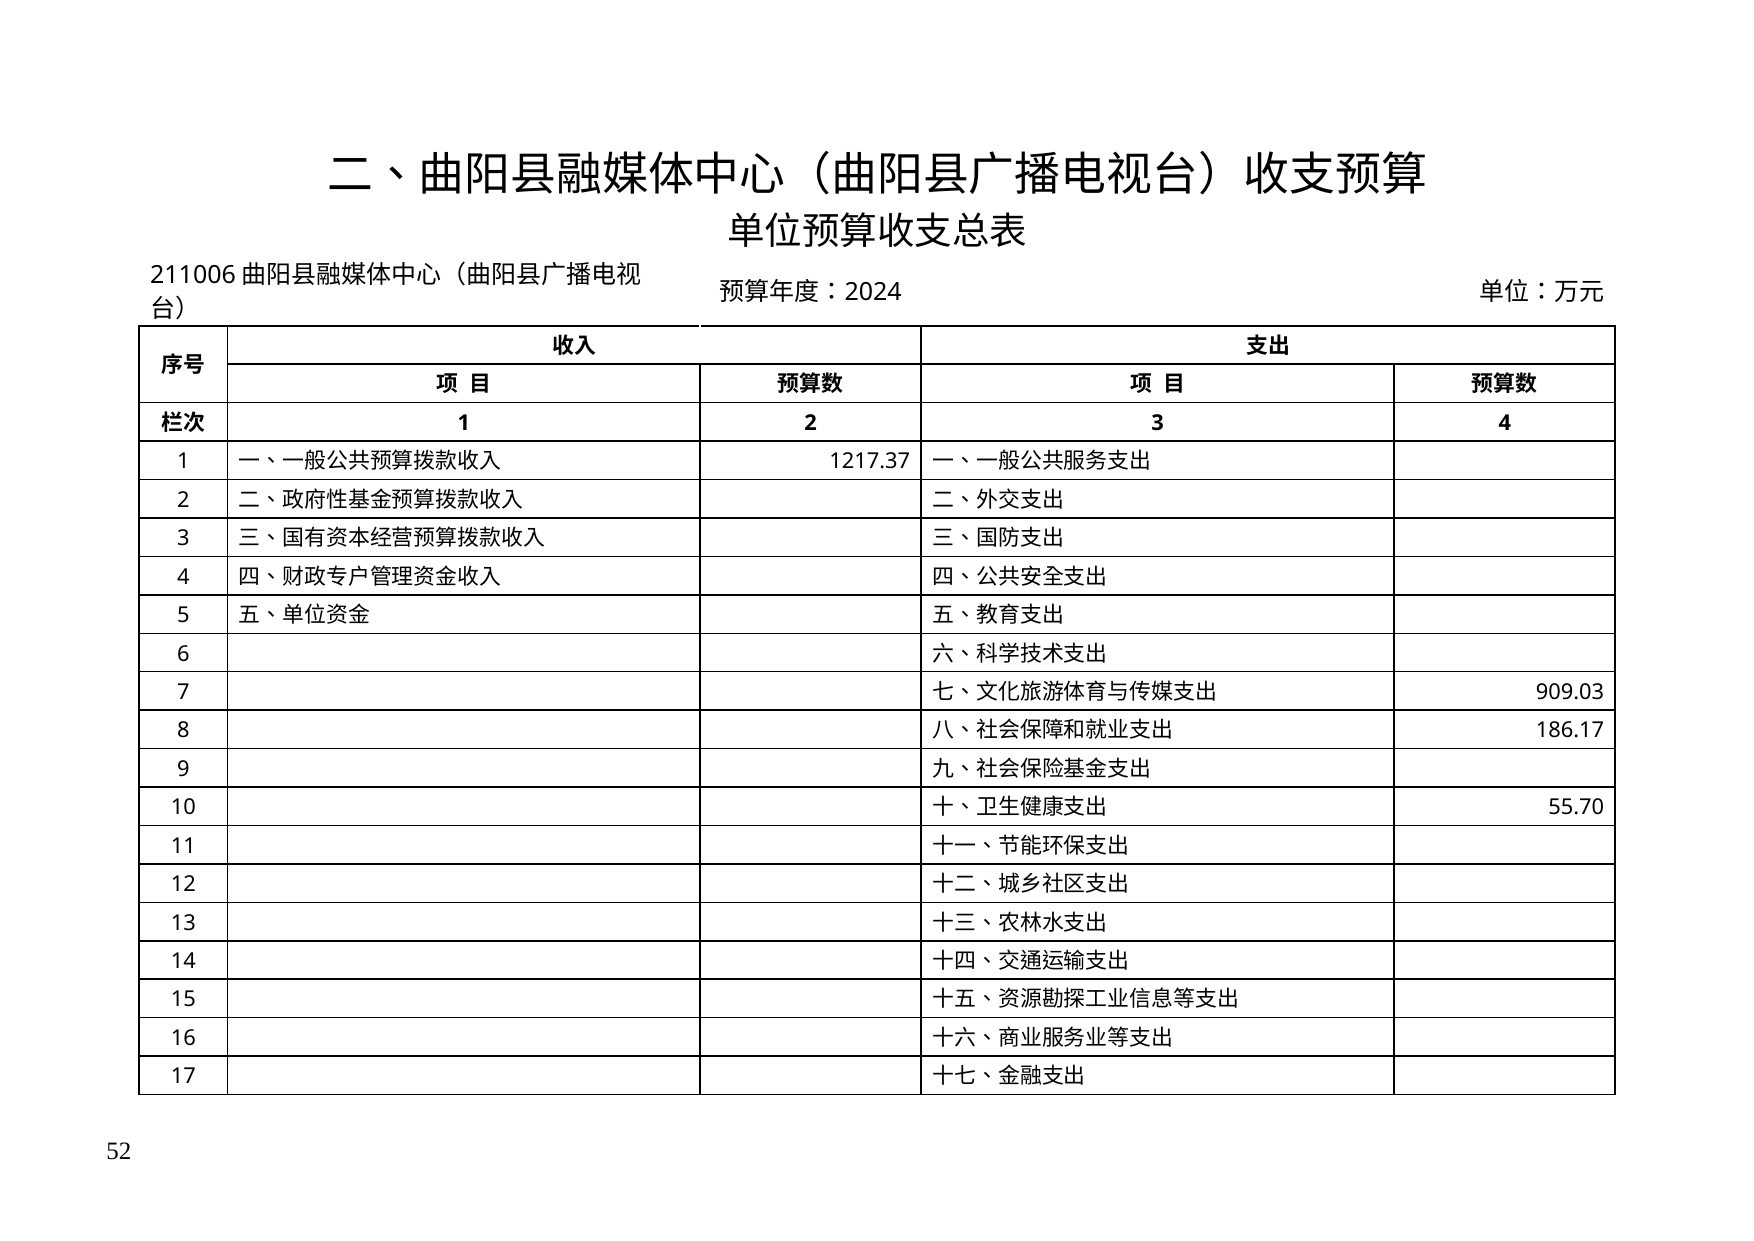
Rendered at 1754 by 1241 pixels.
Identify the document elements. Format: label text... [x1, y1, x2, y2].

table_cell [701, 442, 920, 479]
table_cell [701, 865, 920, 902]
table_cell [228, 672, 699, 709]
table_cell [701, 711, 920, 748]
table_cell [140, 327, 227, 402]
text 单位预算收支总表 [106, 204, 1648, 255]
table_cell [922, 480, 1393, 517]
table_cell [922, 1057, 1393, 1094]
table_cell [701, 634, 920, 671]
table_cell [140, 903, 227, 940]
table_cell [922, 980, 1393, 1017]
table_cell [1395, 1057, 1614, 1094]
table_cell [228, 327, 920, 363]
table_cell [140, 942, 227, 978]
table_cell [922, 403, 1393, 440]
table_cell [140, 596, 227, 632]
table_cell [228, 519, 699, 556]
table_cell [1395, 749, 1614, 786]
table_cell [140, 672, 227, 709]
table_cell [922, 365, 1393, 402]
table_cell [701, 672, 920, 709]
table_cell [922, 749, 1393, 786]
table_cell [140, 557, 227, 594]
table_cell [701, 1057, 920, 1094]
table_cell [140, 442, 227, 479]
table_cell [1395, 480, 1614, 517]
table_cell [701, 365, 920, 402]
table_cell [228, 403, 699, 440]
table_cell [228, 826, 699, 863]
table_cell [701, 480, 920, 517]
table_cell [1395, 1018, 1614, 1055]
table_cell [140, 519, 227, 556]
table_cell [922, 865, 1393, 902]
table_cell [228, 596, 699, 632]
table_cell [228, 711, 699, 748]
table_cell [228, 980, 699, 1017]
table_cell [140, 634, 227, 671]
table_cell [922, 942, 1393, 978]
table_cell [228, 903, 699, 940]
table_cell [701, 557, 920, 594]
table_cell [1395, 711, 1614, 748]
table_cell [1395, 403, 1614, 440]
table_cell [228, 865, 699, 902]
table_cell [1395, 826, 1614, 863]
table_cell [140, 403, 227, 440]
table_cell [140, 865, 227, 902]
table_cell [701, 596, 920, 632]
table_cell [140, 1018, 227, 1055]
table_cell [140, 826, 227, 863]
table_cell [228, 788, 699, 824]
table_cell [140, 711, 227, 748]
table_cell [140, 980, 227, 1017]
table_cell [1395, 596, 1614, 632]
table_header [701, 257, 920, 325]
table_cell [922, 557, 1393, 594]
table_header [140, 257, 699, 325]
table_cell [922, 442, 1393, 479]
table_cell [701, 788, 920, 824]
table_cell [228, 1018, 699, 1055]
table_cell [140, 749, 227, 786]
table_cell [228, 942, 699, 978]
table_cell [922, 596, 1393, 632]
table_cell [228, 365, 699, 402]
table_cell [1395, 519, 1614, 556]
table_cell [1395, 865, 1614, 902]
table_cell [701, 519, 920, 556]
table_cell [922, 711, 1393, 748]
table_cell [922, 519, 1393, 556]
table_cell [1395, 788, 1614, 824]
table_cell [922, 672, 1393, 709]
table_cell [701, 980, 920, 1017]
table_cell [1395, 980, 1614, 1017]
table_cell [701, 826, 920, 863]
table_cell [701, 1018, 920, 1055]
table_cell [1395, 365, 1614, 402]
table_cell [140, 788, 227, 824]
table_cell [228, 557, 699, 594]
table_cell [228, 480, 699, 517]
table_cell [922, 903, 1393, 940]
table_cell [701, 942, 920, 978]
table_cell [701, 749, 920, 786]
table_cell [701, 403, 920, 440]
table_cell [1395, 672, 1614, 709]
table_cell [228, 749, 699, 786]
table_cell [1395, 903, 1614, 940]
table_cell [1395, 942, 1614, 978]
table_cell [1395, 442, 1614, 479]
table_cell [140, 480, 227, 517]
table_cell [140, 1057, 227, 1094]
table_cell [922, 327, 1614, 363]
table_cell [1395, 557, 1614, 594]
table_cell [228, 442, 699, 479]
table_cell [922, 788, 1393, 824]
text 二、曲阳县融媒体中心（曲阳县广播电视台）收支预算 [106, 142, 1648, 204]
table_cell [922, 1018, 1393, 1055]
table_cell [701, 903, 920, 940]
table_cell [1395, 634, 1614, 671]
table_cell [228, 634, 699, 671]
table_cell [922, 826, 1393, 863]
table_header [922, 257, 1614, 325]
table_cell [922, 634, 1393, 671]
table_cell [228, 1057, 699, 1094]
